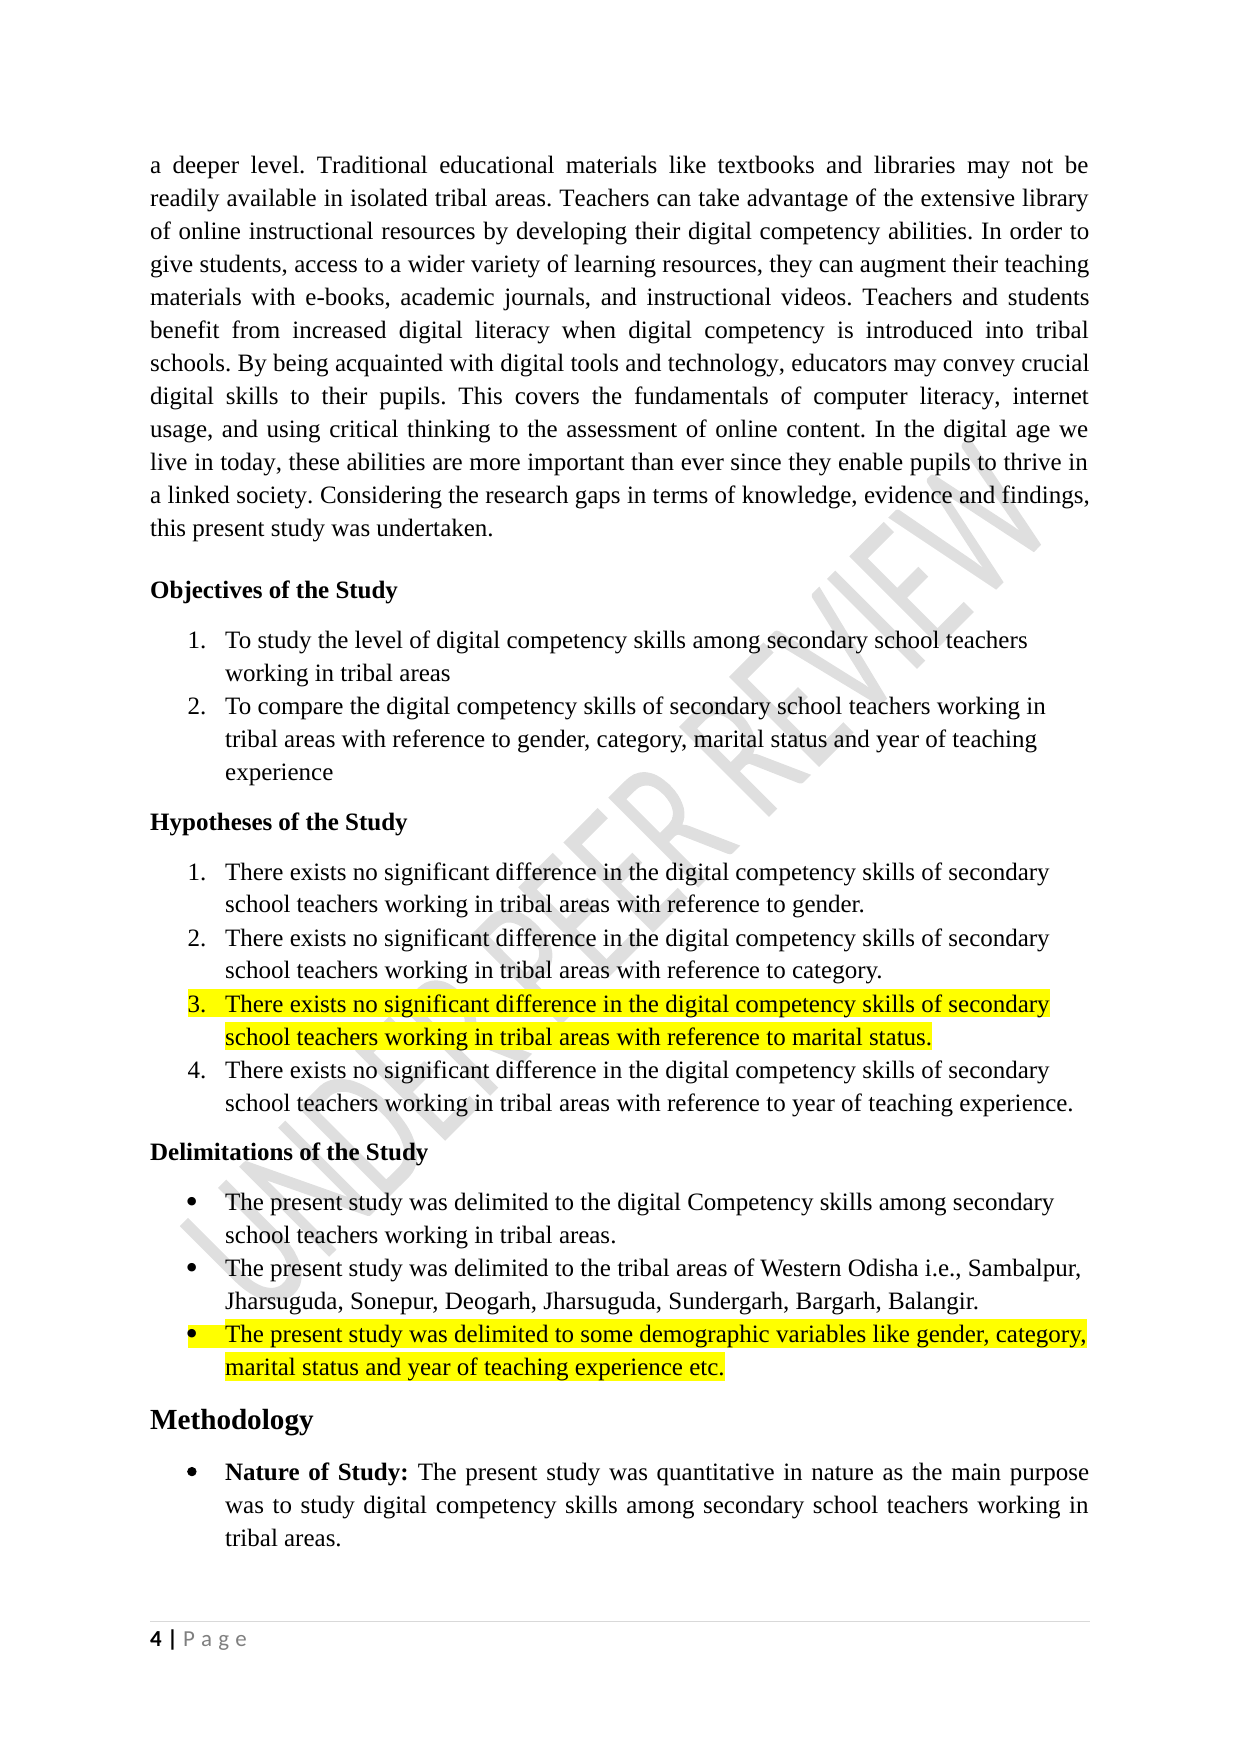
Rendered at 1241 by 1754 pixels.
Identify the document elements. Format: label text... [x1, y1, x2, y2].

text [150, 150, 1090, 542]
list There exists no significant difference in the digital competency skills of secondary school teachers working in tribal areas with reference to year of teaching experience. [187, 1055, 1090, 1116]
list Nature of Study: The present study was quantitative in nature as the main purpose was to study digital competency skills among secondary school teachers working in tribal areas. [187, 1457, 1090, 1552]
text Objectives of the Study [150, 575, 1090, 604]
list The present study was delimited to some demographic variables like gender, category, marital status and year of teaching experience etc. [187, 1319, 1090, 1381]
list The present study was delimited to the tribal areas of Western Odisha i.e., Sambalpur, Jharsuguda, Sonepur, Deogarh, Jharsuguda, Sundergarh, Bargarh, Balangir. [187, 1253, 1090, 1315]
list To study the level of digital competency skills among secondary school teachers working in tribal areas [187, 625, 1090, 687]
list To compare the digital competency skills of secondary school teachers working in tribal areas with reference to gender, category, marital status and year of teaching experience [187, 691, 1090, 786]
list There exists no significant difference in the digital competency skills of secondary school teachers working in tribal areas with reference to gender. [187, 857, 1090, 918]
text Delimitations of the Study [150, 1137, 1090, 1166]
list There exists no significant difference in the digital competency skills of secondary school teachers working in tribal areas with reference to marital status. [187, 989, 1090, 1050]
list The present study was delimited to the digital Competency skills among secondary school teachers working in tribal areas. [187, 1187, 1090, 1249]
text Methodology [150, 1402, 1090, 1435]
list There exists no significant difference in the digital competency skills of secondary school teachers working in tribal areas with reference to category. [187, 923, 1090, 984]
text Hypotheses of the Study [150, 807, 1090, 836]
